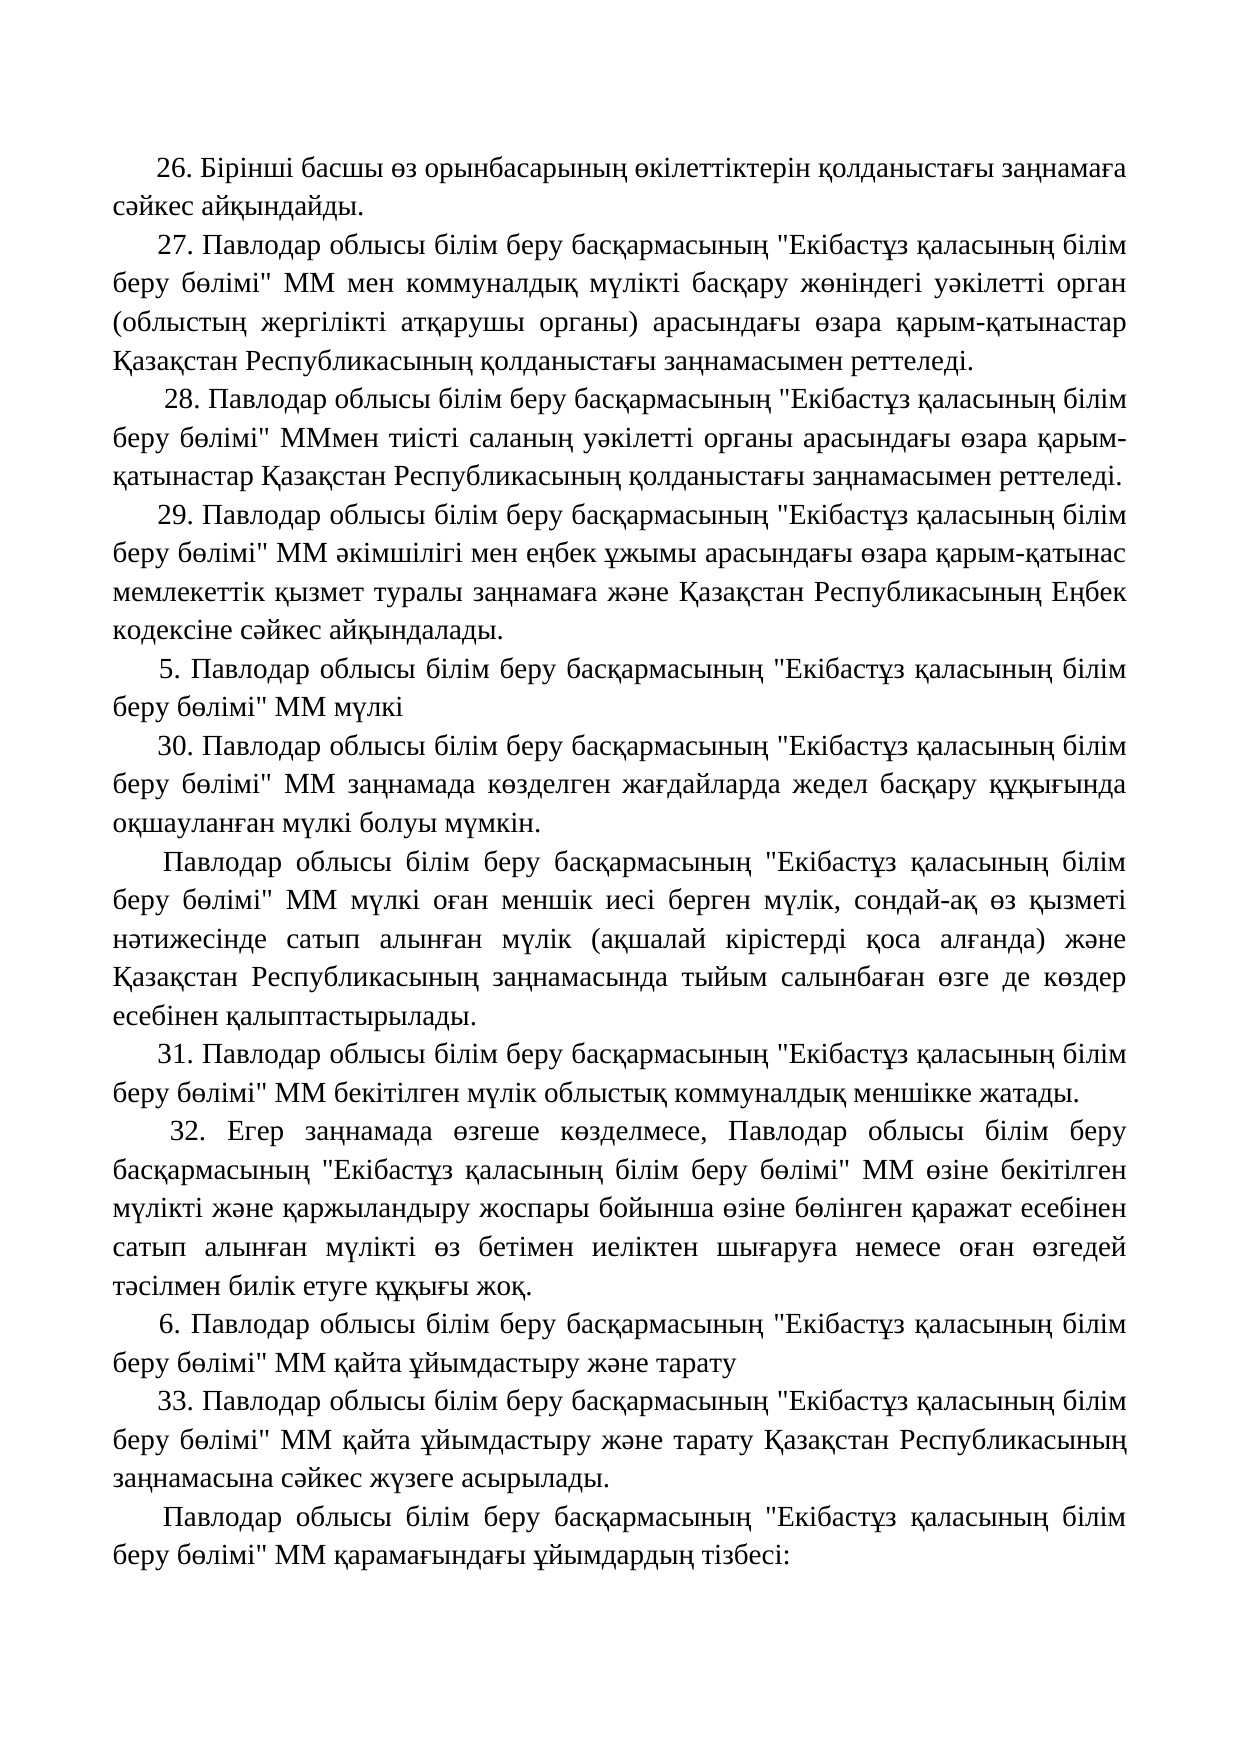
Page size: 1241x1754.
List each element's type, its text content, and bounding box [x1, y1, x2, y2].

text 32. Егер заңнамада өзгеше көзделмесе, Павлодар облысы білім беру басқармасының "Екібастұз қаласының білім беру бөлімі" ММ өзіне бекітілген мүлікті және қаржыландыру жоспары бойынша өзіне бөлінген қаражат есебінен сатып алынған мүлікті өз бетімен иеліктен шығаруға немесе оған өзгедей тәсілмен билік етуге құқығы жоқ. [112, 1113, 1128, 1301]
text 29. Павлодар облысы білім беру басқармасының "Екібастұз қаласының білім беру бөлімі" ММ әкімшілігі мен еңбек ұжымы арасындағы өзара қарым-қатынас мемлекеттік қызмет туралы заңнамаға және Қазақстан Республикасының Еңбек кодексіне сәйкес айқындалады. [112, 497, 1128, 646]
text 27. Павлодар облысы білім беру басқармасының "Екібастұз қаласының білім беру бөлімі" ММ мен коммуналдық мүлікті басқару жөніндегі уәкілетті орган (облыстың жергілікті атқарушы органы) арасындағы өзара қарым-қатынастар Қазақстан Республикасының қолданыстағы заңнамасымен реттеледі. [112, 227, 1128, 376]
text 31. Павлодар облысы білім беру басқармасының "Екібастұз қаласының білім беру бөлімі" ММ бекітілген мүлік облыстық коммуналдық меншікке жатады. [112, 1036, 1128, 1108]
text Павлодар облысы білім беру басқармасының "Екібастұз қаласының білім беру бөлімі" ММ мүлкі оған меншік иесі берген мүлік, сондай-ақ өз қызметі нәтижесінде сатып алынған мүлік (ақшалай кірістерді қоса алғанда) және Қазақстан Республикасының заңнамасында тыйым салынбаған өзге де көздер есебінен қалыптастырылады. [112, 844, 1128, 1031]
text 6. Павлодар облысы білім беру басқармасының "Екібастұз қаласының білім беру бөлімі" ММ қайта ұйымдастыру және тарату [112, 1306, 1128, 1378]
text 33. Павлодар облысы білім беру басқармасының "Екібастұз қаласының білім беру бөлімі" ММ қайта ұйымдастыру және тарату Қазақстан Республикасының заңнамасына сәйкес жүзеге асырылады. [112, 1383, 1128, 1494]
text 30. Павлодар облысы білім беру басқармасының "Екібастұз қаласының білім беру бөлімі" ММ заңнамада көзделген жағдайларда жедел басқару құқығында оқшауланған мүлкі болуы мүмкін. [112, 728, 1128, 839]
text 26. Бірінші басшы өз орынбасарының өкілеттіктерін қолданыстағы заңнамаға сәйкес айқындайды. [112, 150, 1128, 222]
text Павлодар облысы білім беру басқармасының "Екібастұз қаласының білім беру бөлімі" ММ қарамағындағы ұйымдардың тізбесі: [112, 1499, 1128, 1571]
text 28. Павлодар облысы білім беру басқармасының "Екібастұз қаласының білім беру бөлімі" ММмен тиісті саланың уәкілетті органы арасындағы өзара қарым-қатынастар Қазақстан Республикасының қолданыстағы заңнамасымен реттеледі. [112, 381, 1128, 492]
text 5. Павлодар облысы білім беру басқармасының "Екібастұз қаласының білім беру бөлімі" ММ мүлкі [112, 651, 1128, 723]
